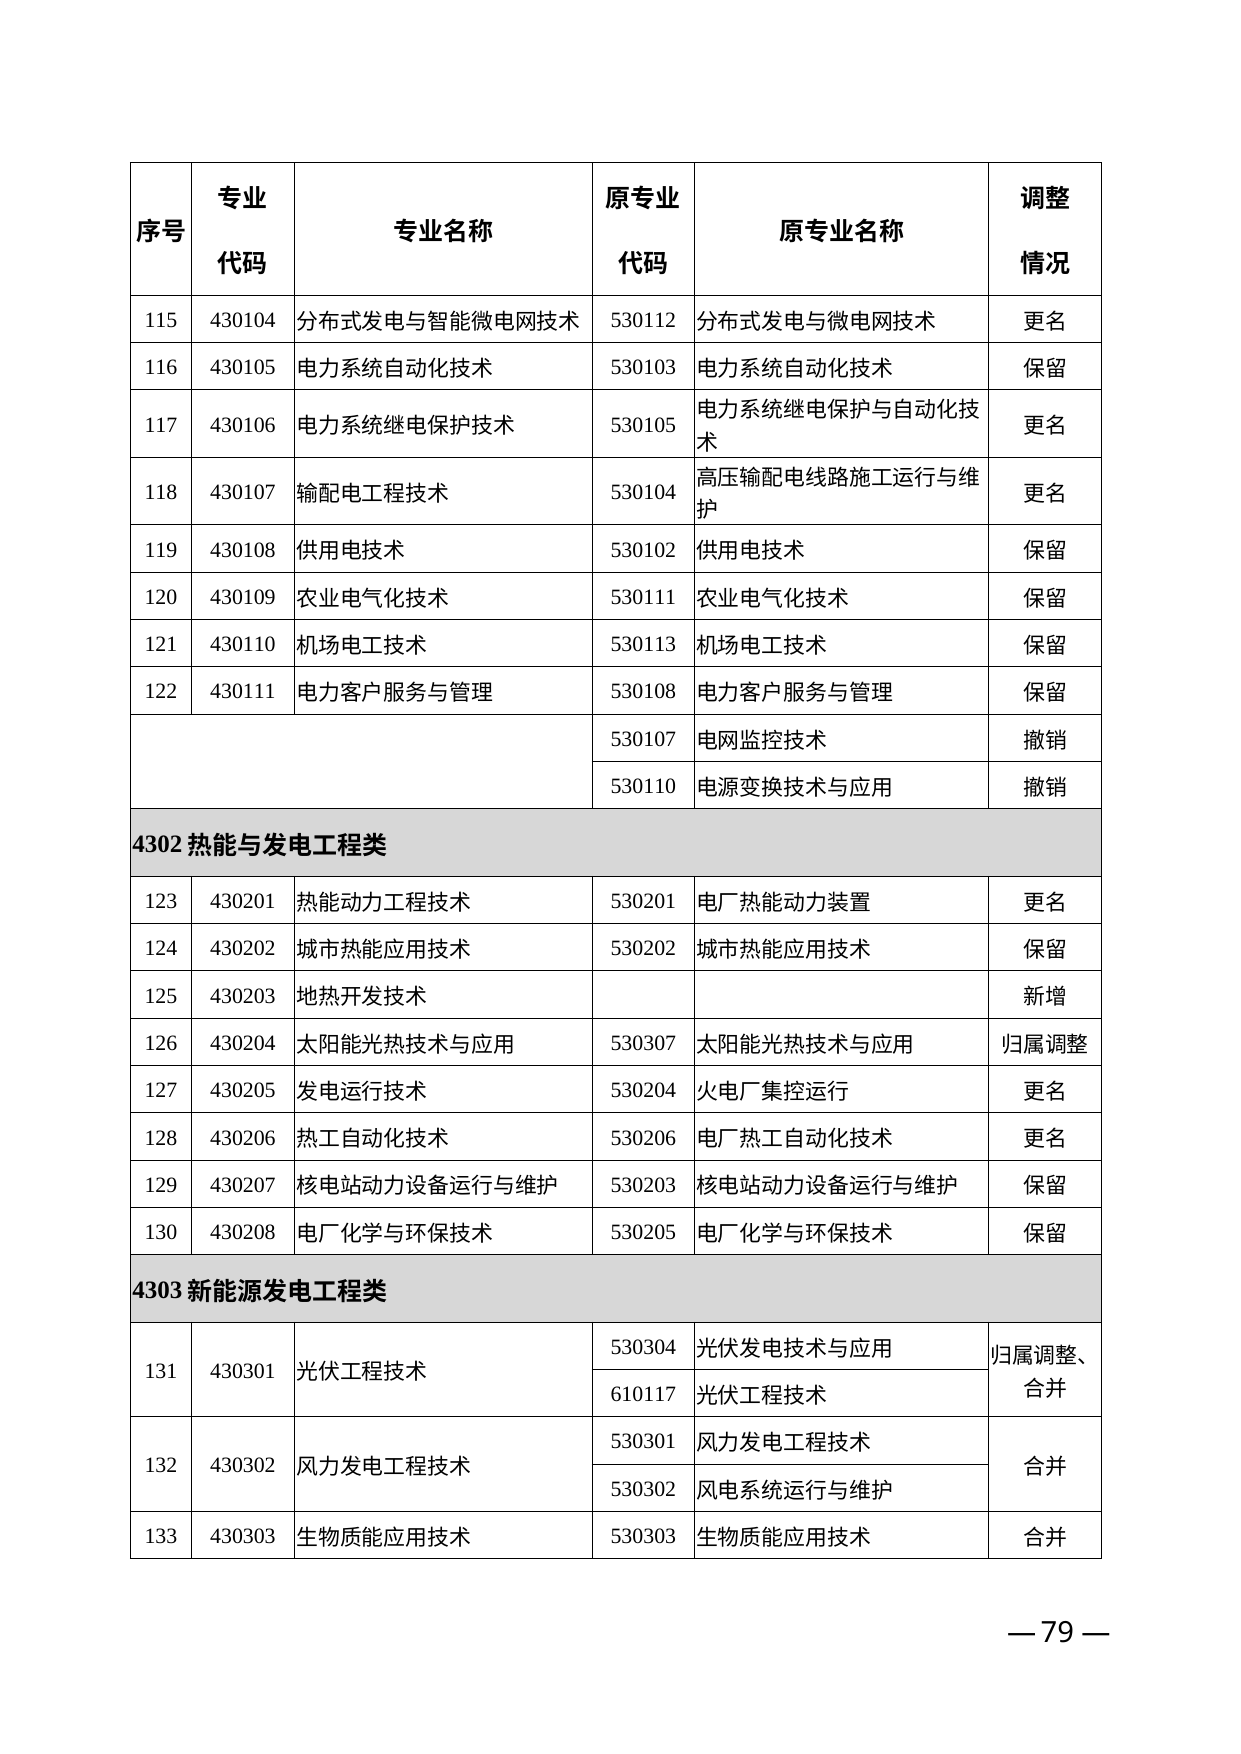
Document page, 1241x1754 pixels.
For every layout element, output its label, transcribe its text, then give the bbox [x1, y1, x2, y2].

table_cell 117 [131, 390, 191, 457]
table_cell 131 [131, 1323, 191, 1416]
table_cell 530303 [593, 1512, 694, 1558]
table_cell 电厂化学与环保技术 [295, 1208, 592, 1254]
table_cell 430105 [192, 343, 294, 389]
table_cell 电厂热工自动化技术 [695, 1113, 988, 1159]
table_cell 更名 [989, 1066, 1101, 1112]
table_cell 撤销 [989, 762, 1101, 808]
table_cell 530205 [593, 1208, 694, 1254]
table_cell 太阳能光热技术与应用 [695, 1019, 988, 1065]
table_cell 电源变换技术与应用 [695, 762, 988, 808]
table_cell 610117 [593, 1370, 694, 1416]
table_cell 430106 [192, 390, 294, 457]
table_cell 归属调整、合并 [989, 1323, 1101, 1416]
table_cell [695, 971, 988, 1018]
table_cell 城市热能应用技术 [295, 924, 592, 970]
table_header 专业 代码 [192, 163, 294, 294]
table_cell 530203 [593, 1161, 694, 1207]
table_cell 高压输配电线路施工运行与维护 [695, 458, 988, 524]
table_cell 电厂热能动力装置 [695, 877, 988, 923]
table_cell 128 [131, 1113, 191, 1159]
table_cell 430207 [192, 1161, 294, 1207]
table_cell 热能动力工程技术 [295, 877, 592, 923]
table_cell 530107 [593, 715, 694, 761]
table_cell 530301 [593, 1417, 694, 1463]
table_cell 电力系统继电保护技术 [295, 390, 592, 457]
table_cell 电网监控技术 [695, 715, 988, 761]
table_cell 光伏发电技术与应用 [695, 1323, 988, 1369]
table_cell 124 [131, 924, 191, 970]
table_cell 太阳能光热技术与应用 [295, 1019, 592, 1065]
table_cell 126 [131, 1019, 191, 1065]
table_cell 保留 [989, 573, 1101, 619]
table_cell 430203 [192, 971, 294, 1018]
table_cell 更名 [989, 390, 1101, 457]
table_cell 530302 [593, 1465, 694, 1511]
table_cell 机场电工技术 [295, 620, 592, 666]
table_cell 更名 [989, 1113, 1101, 1159]
table_cell 撤销 [989, 715, 1101, 761]
table_cell 530113 [593, 620, 694, 666]
table_cell 机场电工技术 [695, 620, 988, 666]
table_cell 核电站动力设备运行与维护 [295, 1161, 592, 1207]
table_cell 光伏工程技术 [695, 1370, 988, 1416]
table_cell [593, 971, 694, 1018]
table_cell 430104 [192, 296, 294, 342]
table_cell 更名 [989, 877, 1101, 923]
table_cell 430205 [192, 1066, 294, 1112]
table_cell 风力发电工程技术 [295, 1417, 592, 1511]
table_cell 输配电工程技术 [295, 458, 592, 524]
table_cell 133 [131, 1512, 191, 1558]
table_cell 430110 [192, 620, 294, 666]
table_cell 430208 [192, 1208, 294, 1254]
table_cell 电力系统继电保护与自动化技术 [695, 390, 988, 457]
table_cell 新增 [989, 971, 1101, 1018]
table_cell 风电系统运行与维护 [695, 1465, 988, 1511]
table_cell 保留 [989, 620, 1101, 666]
table_cell 125 [131, 971, 191, 1018]
table_cell 121 [131, 620, 191, 666]
table_cell 电力客户服务与管理 [695, 667, 988, 713]
table_cell 122 [131, 667, 191, 713]
table_cell 430202 [192, 924, 294, 970]
table_cell 风力发电工程技术 [695, 1417, 988, 1463]
table_cell 合并 [989, 1512, 1101, 1558]
table_cell 电力系统自动化技术 [695, 343, 988, 389]
table_cell 生物质能应用技术 [295, 1512, 592, 1558]
table_cell 发电运行技术 [295, 1066, 592, 1112]
table_cell 保留 [989, 924, 1101, 970]
table_header 原专业 代码 [593, 163, 694, 294]
table_cell 130 [131, 1208, 191, 1254]
table_cell 530108 [593, 667, 694, 713]
table_cell 供用电技术 [295, 525, 592, 572]
table_cell 农业电气化技术 [295, 573, 592, 619]
table_cell 530202 [593, 924, 694, 970]
table_header 原专业名称 [695, 163, 988, 294]
table_cell 530102 [593, 525, 694, 572]
table_cell 电力客户服务与管理 [295, 667, 592, 713]
table_cell 120 [131, 573, 191, 619]
table_cell 保留 [989, 1161, 1101, 1207]
table_cell 430107 [192, 458, 294, 524]
table_cell 电力系统自动化技术 [295, 343, 592, 389]
table_cell 132 [131, 1417, 191, 1511]
table_cell 530206 [593, 1113, 694, 1159]
table_cell 129 [131, 1161, 191, 1207]
table_cell 地热开发技术 [295, 971, 592, 1018]
table_cell 电厂化学与环保技术 [695, 1208, 988, 1254]
table_cell 保留 [989, 667, 1101, 713]
table_cell 保留 [989, 1208, 1101, 1254]
table_cell 530201 [593, 877, 694, 923]
table_cell 归属调整 [989, 1019, 1101, 1065]
table_cell 530111 [593, 573, 694, 619]
table_cell 115 [131, 296, 191, 342]
table_cell 530110 [593, 762, 694, 808]
table_cell 430204 [192, 1019, 294, 1065]
table_cell 530105 [593, 390, 694, 457]
table_cell 530104 [593, 458, 694, 524]
table_cell 430111 [192, 667, 294, 713]
table_cell 430302 [192, 1417, 294, 1511]
table_header 调整 情况 [989, 163, 1101, 294]
table_cell 城市热能应用技术 [695, 924, 988, 970]
table_cell 430301 [192, 1323, 294, 1416]
table_cell 农业电气化技术 [695, 573, 988, 619]
table_cell 430201 [192, 877, 294, 923]
table_cell 430109 [192, 573, 294, 619]
table_cell 119 [131, 525, 191, 572]
table_cell 合并 [989, 1417, 1101, 1511]
table_cell 保留 [989, 525, 1101, 572]
table_cell 更名 [989, 458, 1101, 524]
table_cell 4303新能源发电工程类 [131, 1255, 1101, 1322]
table_cell 430303 [192, 1512, 294, 1558]
table_cell 4302热能与发电工程类 [131, 809, 1101, 876]
table_cell 保留 [989, 343, 1101, 389]
table_cell 热工自动化技术 [295, 1113, 592, 1159]
table_cell 分布式发电与微电网技术 [695, 296, 988, 342]
table_header 专业名称 [295, 163, 592, 294]
table_cell 118 [131, 458, 191, 524]
table_cell 430206 [192, 1113, 294, 1159]
table_cell 127 [131, 1066, 191, 1112]
table_cell 530103 [593, 343, 694, 389]
table_cell 更名 [989, 296, 1101, 342]
table_cell [131, 715, 592, 808]
table_cell 火电厂集控运行 [695, 1066, 988, 1112]
table_cell 生物质能应用技术 [695, 1512, 988, 1558]
table_cell 123 [131, 877, 191, 923]
table_cell 分布式发电与智能微电网技术 [295, 296, 592, 342]
table_cell 核电站动力设备运行与维护 [695, 1161, 988, 1207]
table_header 序号 [131, 163, 191, 294]
table_cell 530307 [593, 1019, 694, 1065]
table_cell 430108 [192, 525, 294, 572]
table_cell 116 [131, 343, 191, 389]
table_cell 供用电技术 [695, 525, 988, 572]
table_cell 530204 [593, 1066, 694, 1112]
table_cell 530304 [593, 1323, 694, 1369]
table_cell 光伏工程技术 [295, 1323, 592, 1416]
table_cell 530112 [593, 296, 694, 342]
